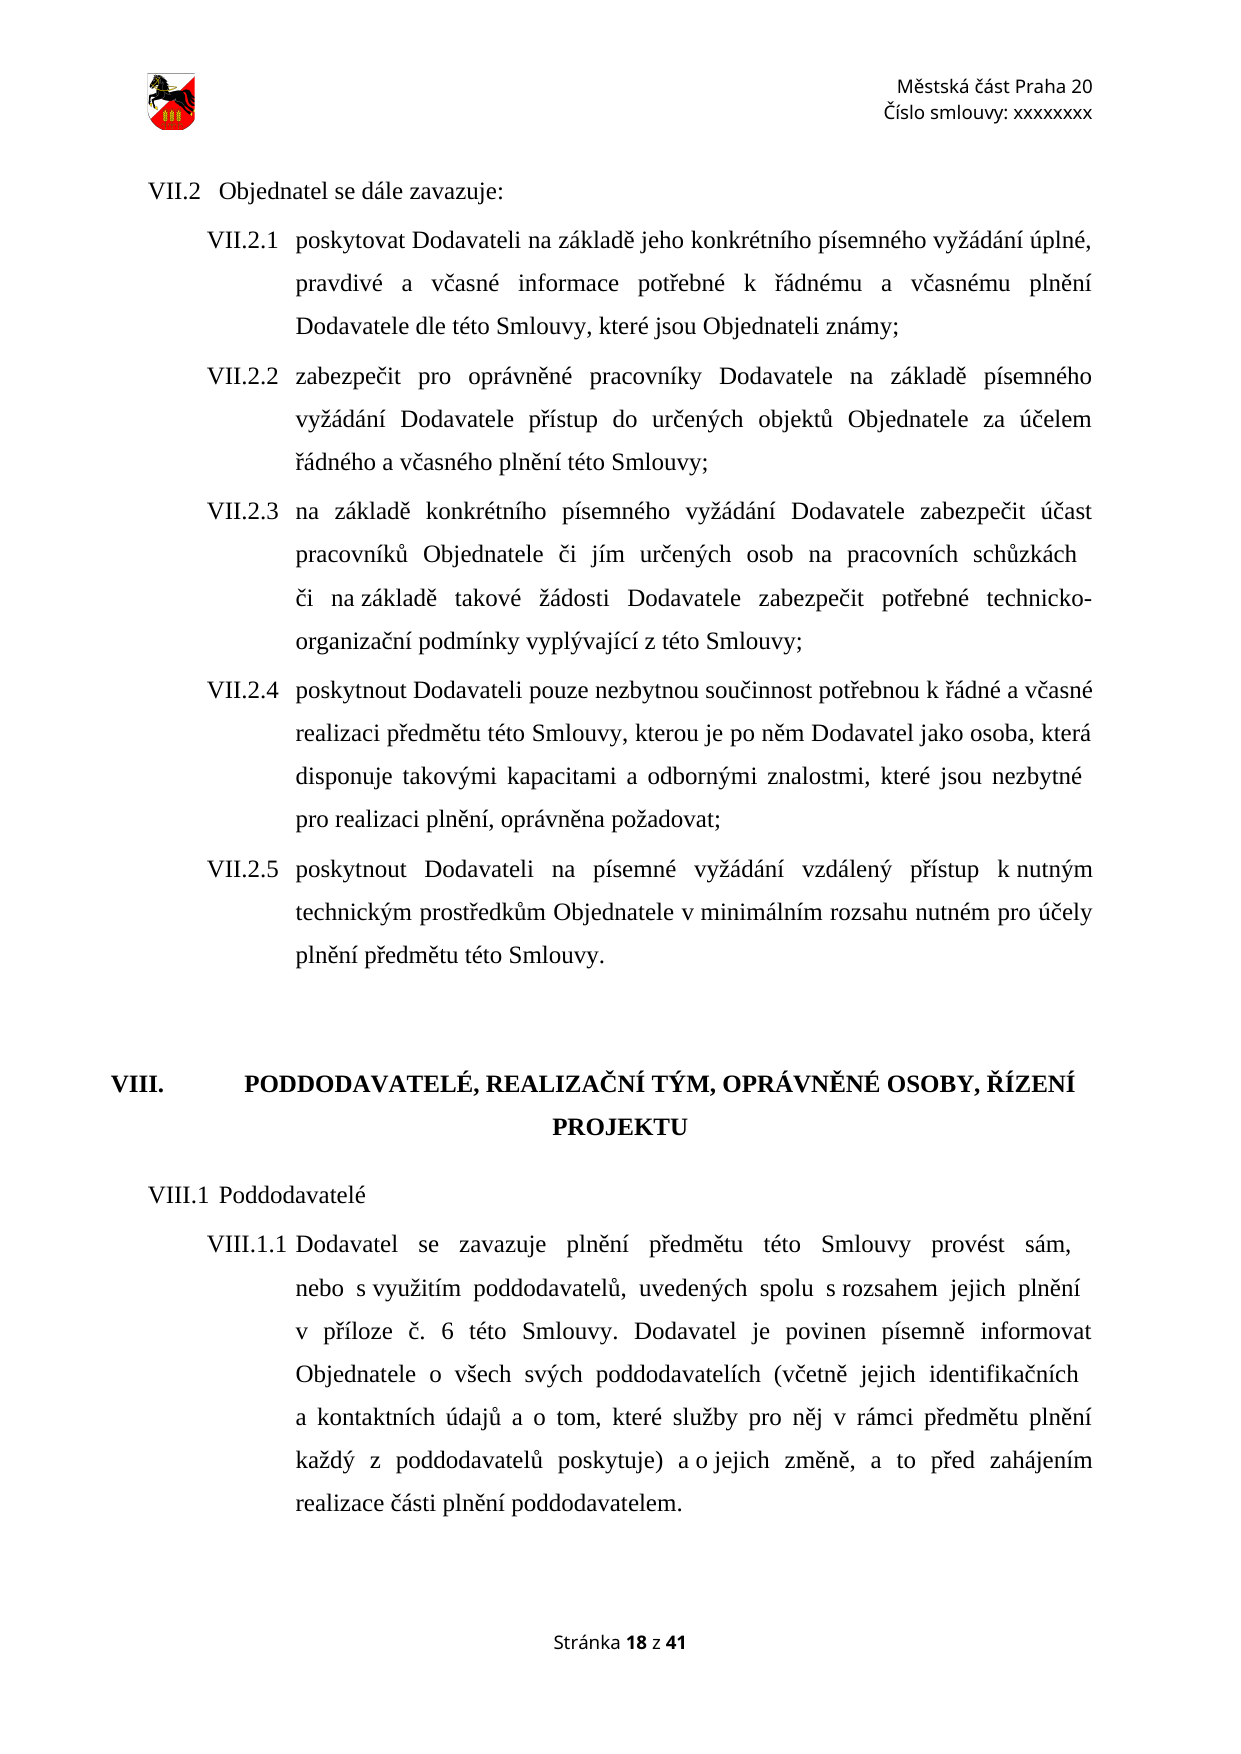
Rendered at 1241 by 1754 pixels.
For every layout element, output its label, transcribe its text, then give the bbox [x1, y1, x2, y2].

subtitle na základě konkrétního písemného vyžádání Dodavatele zabezpečit účast pracovníků Objednatele či jím určených osob na pracovních schůzkách či na základě takové žádosti Dodavatele zabezpečit potřebné technicko-organizační podmínky vyplývající z této Smlouvy; [207, 496, 1093, 654]
subtitle Poddodavatelé [148, 1180, 1093, 1209]
subtitle poskytnout Dodavateli pouze nezbytnou součinnost potřebnou k řádné a včasné realizaci předmětu této Smlouvy, kterou je po něm Dodavatel jako osoba, která disponuje takovými kapacitami a odbornými znalostmi, které jsou nezbytné pro realizaci plnění, oprávněna požadovat; [207, 675, 1093, 833]
subtitle PODDODAVATELÉ, REALIZAČNÍ TÝM, OPRÁVNĚNÉ OSOBY, ŘÍZENÍ PROJEKTU [148, 1069, 1093, 1141]
subtitle Objednatel se dále zavazuje: [148, 176, 1093, 204]
subtitle poskytnout Dodavateli na písemné vyžádání vzdálený přístup k nutným technickým prostředkům Objednatele v minimálním rozsahu nutném pro účely plnění předmětu této Smlouvy. [207, 854, 1093, 969]
subtitle poskytovat Dodavateli na základě jeho konkrétního písemného vyžádání úplné, pravdivé a včasné informace potřebné k řádnému a včasnému plnění Dodavatele dle této Smlouvy, které jsou Objednateli známy; [207, 225, 1093, 340]
picture [147, 73, 195, 130]
subtitle zabezpečit pro oprávněné pracovníky Dodavatele na základě písemného vyžádání Dodavatele přístup do určených objektů Objednatele za účelem řádného a včasného plnění této Smlouvy; [207, 361, 1093, 476]
subtitle Dodavatel se zavazuje plnění předmětu této Smlouvy provést sám, nebo s využitím poddodavatelů, uvedených spolu s rozsahem jejich plnění v příloze č. 6 této Smlouvy. Dodavatel je povinen písemně informovat Objednatele o všech svých poddodavatelích (včetně jejich identifikačních a kontaktních údajů a o tom, které služby pro něj v rámci předmětu plnění každý z poddodavatelů poskytuje) a o jejich změně, a to před zahájením realizace části plnění poddodavatelem. [207, 1229, 1093, 1517]
